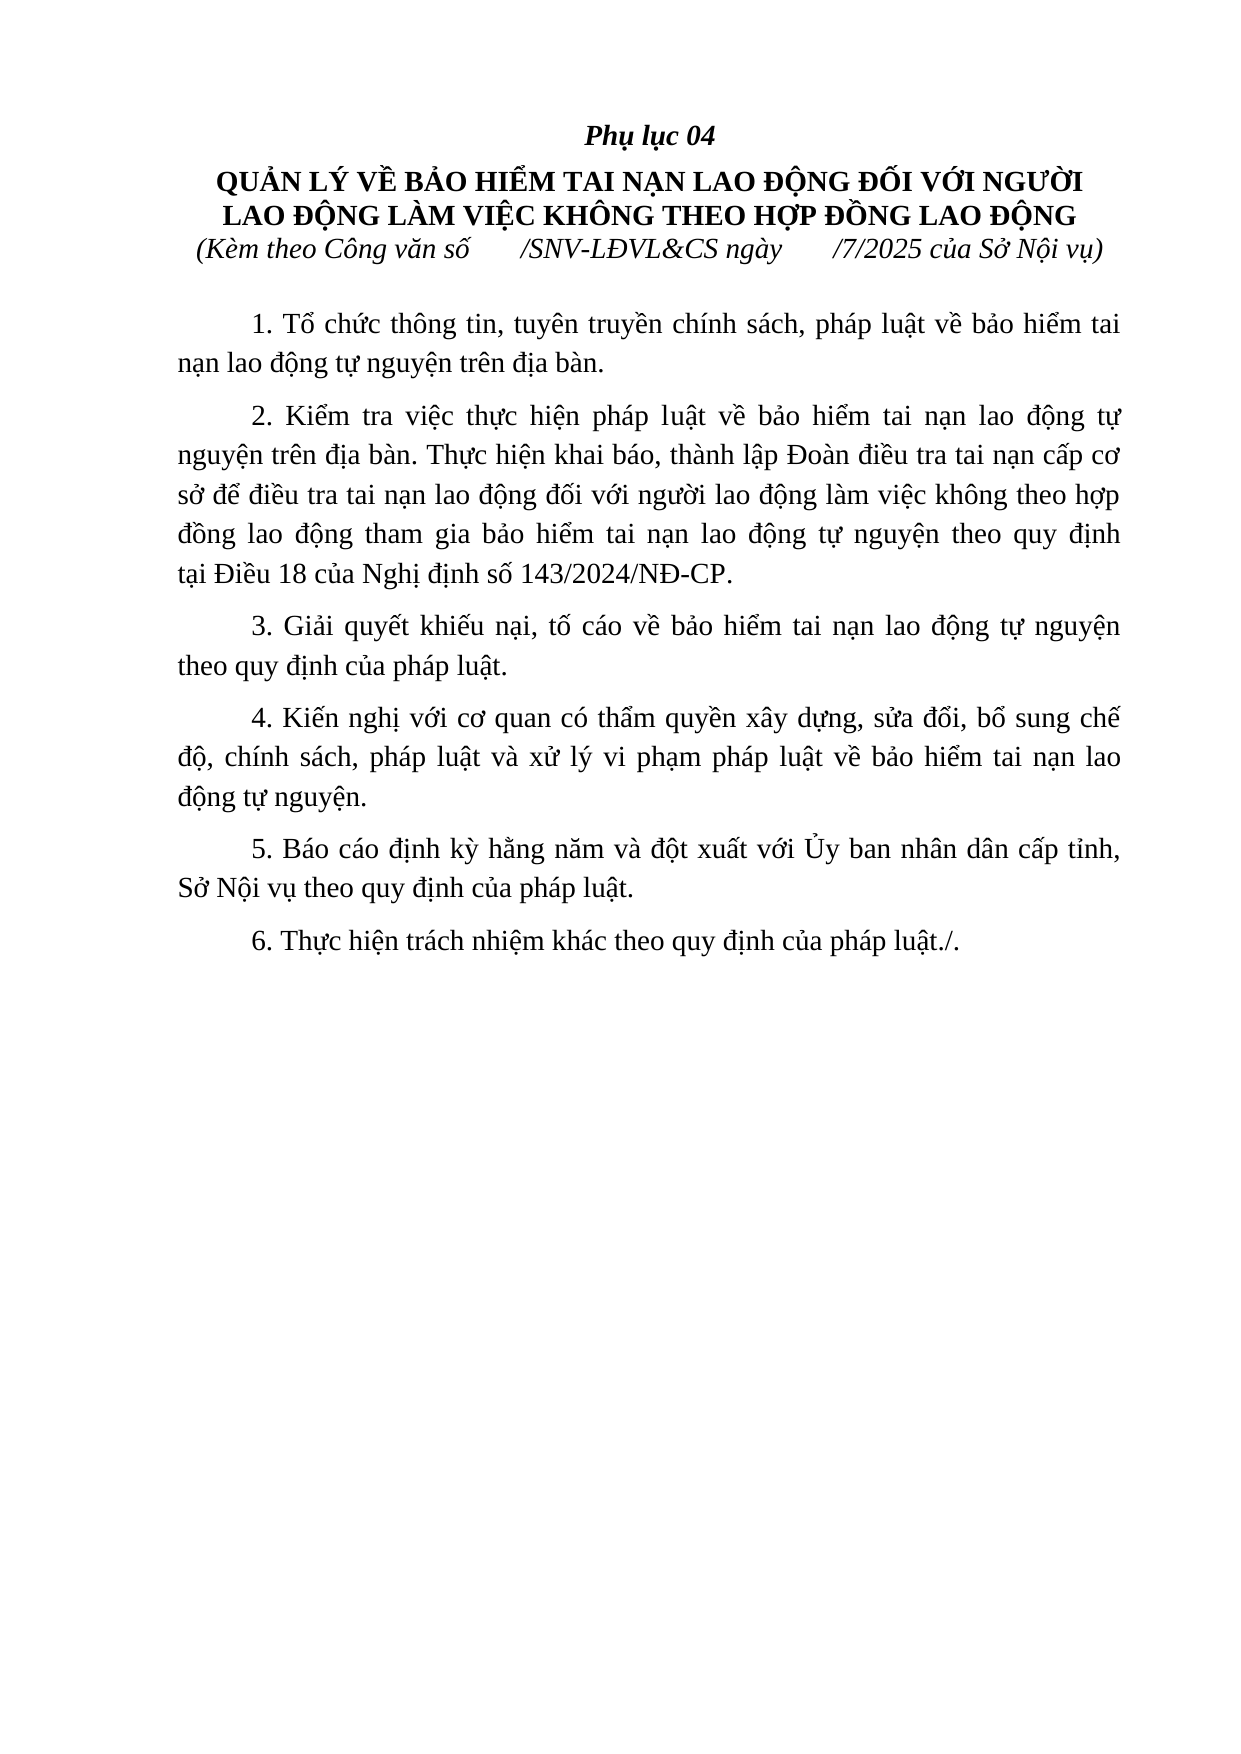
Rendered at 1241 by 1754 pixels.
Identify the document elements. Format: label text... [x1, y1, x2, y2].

text 4. Kiến nghị với cơ quan có thẩm quyền xây dựng, sửa đổi, bổ sung chế độ, chính sách, pháp luật và xử lý vi phạm pháp luật về bảo hiểm tai nạn lao động tự nguyện. [177, 695, 1122, 814]
text QUẢN LÝ VỀ BẢO HIỂM TAI NẠN LAO ĐỘNG ĐỐI VỚI NGƯỜI [177, 164, 1122, 198]
text (Kèm theo Công văn số /SNV-LĐVL&CS ngày /7/2025 của Sở Nội vụ) [177, 231, 1122, 265]
text 2. Kiểm tra việc thực hiện pháp luật về bảo hiểm tai nạn lao động tự nguyện trên địa bàn. Thực hiện khai báo, thành lập Đoàn điều tra tai nạn cấp cơ sở để điều tra tai nạn lao động đối với người lao động làm việc không theo hợp đồng lao động tham gia bảo hiểm tai nạn lao động tự nguyện theo quy định tại Điều 18 của Nghị định số 143/2024/NĐ-CP. [177, 393, 1122, 591]
text LAO ĐỘNG LÀM VIỆC KHÔNG THEO HỢP ĐỒNG LAO ĐỘNG [177, 198, 1122, 231]
text 3. Giải quyết khiếu nại, tố cáo về bảo hiểm tai nạn lao động tự nguyện theo quy định của pháp luật. [177, 604, 1122, 683]
text 1. Tổ chức thông tin, tuyên truyền chính sách, pháp luật về bảo hiểm tai nạn lao động tự nguyện trên địa bàn. [177, 302, 1122, 381]
text 6. Thực hiện trách nhiệm khác theo quy định của pháp luật./. [177, 918, 1122, 958]
text Phụ lục 04 [177, 118, 1122, 152]
text 5. Báo cáo định kỳ hằng năm và đột xuất với Ủy ban nhân dân cấp tỉnh, Sở Nội vụ theo quy định của pháp luật. [177, 827, 1122, 906]
